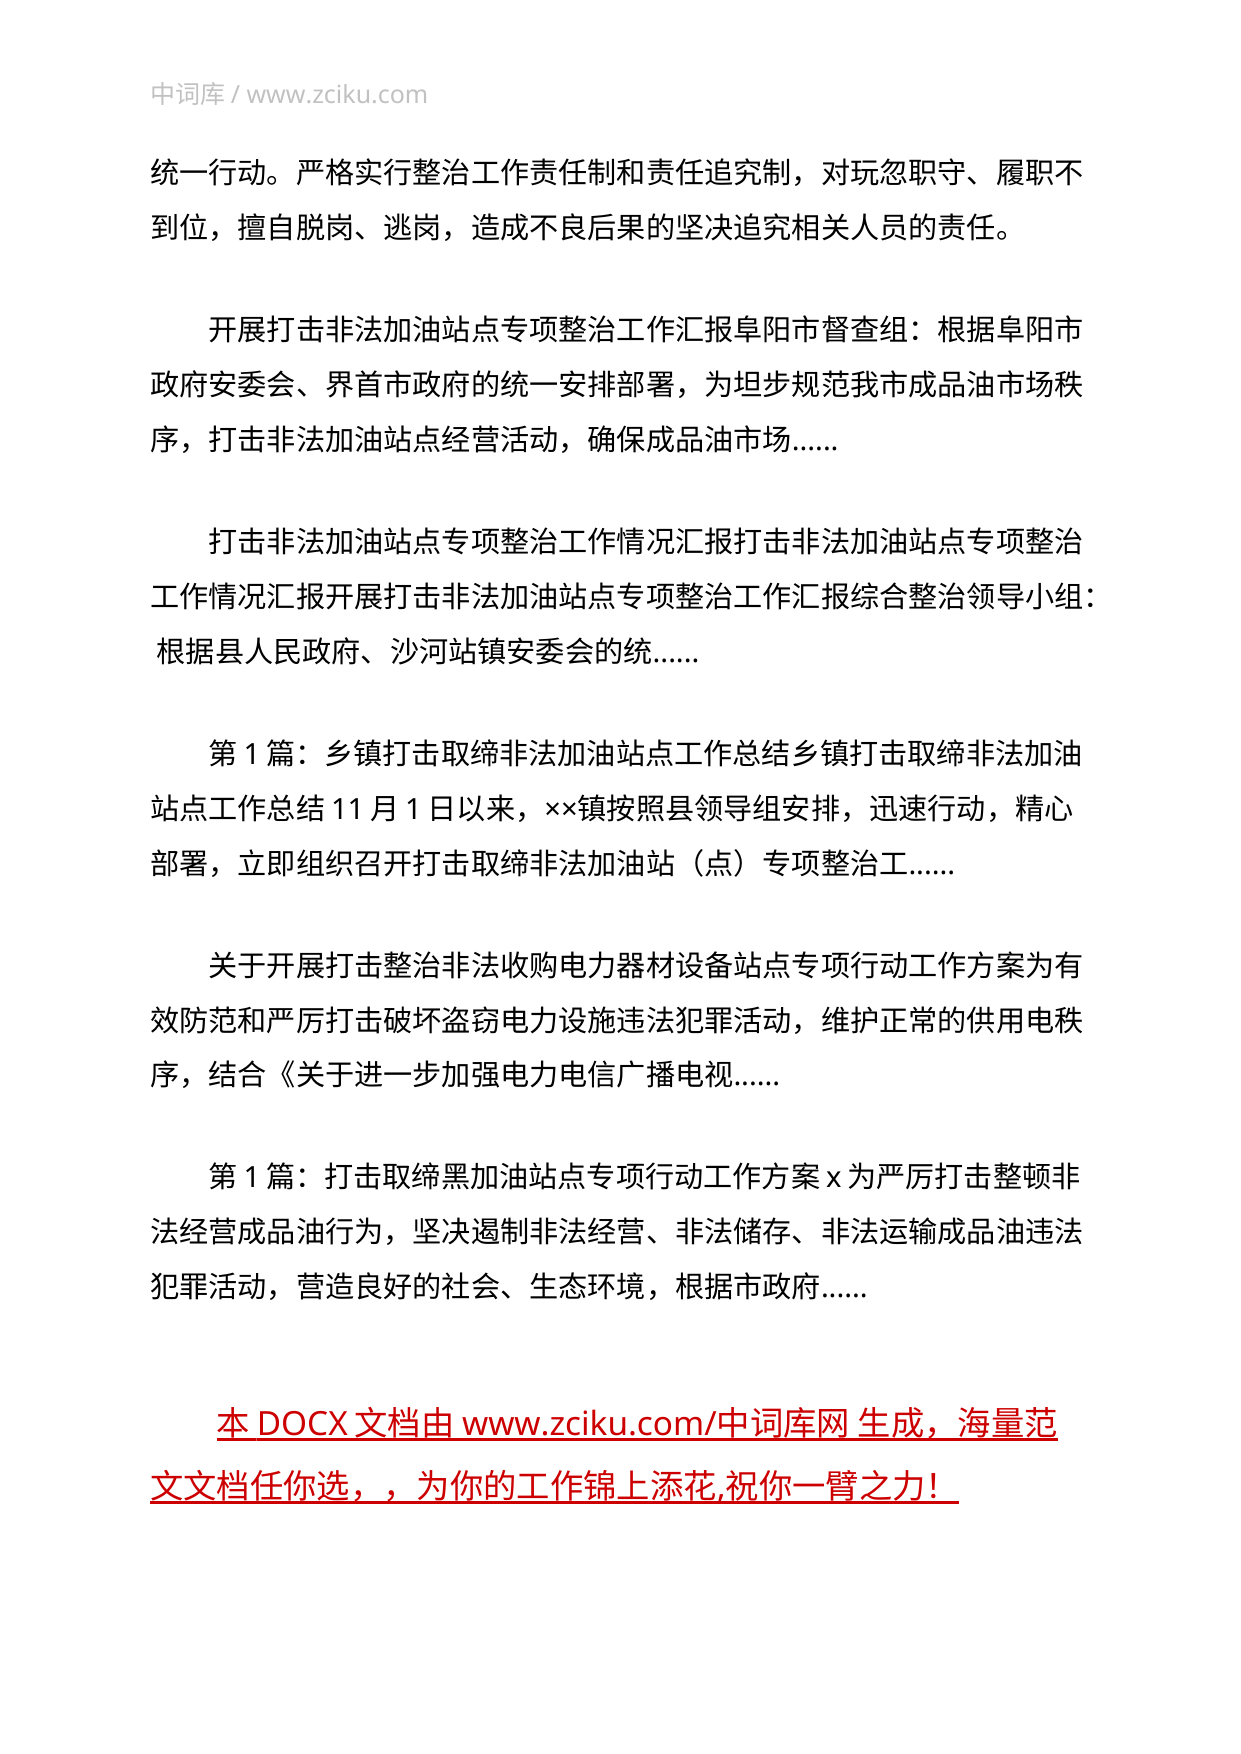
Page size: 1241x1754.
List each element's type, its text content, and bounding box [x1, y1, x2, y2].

text 本DOCX文档由 www.zciku.com/中词库网 生成，海量范文文档任你选，，为你的工作锦上添花,祝你一臂之力！ [150, 1397, 1090, 1508]
text 第1篇：打击取缔黑加油站点专项行动工作方案x为严厉打击整顿非法经营成品油行为，坚决遏制非法经营、非法储存、非法运输成品油违法犯罪活动，营造良好的社会、生态环境，根据市政府...... [150, 1154, 1090, 1306]
text 开展打击非法加油站点专项整治工作汇报阜阳市督查组：根据阜阳市政府安委会、界首市政府的统一安排部署，为坦步规范我市成品油市场秩序，打击非法加油站点经营活动，确保成品油市场...... [150, 307, 1090, 459]
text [150, 150, 1090, 247]
text 关于开展打击整治非法收购电力器材设备站点专项行动工作方案为有效防范和严厉打击破坏盗窃电力设施违法犯罪活动，维护正常的供用电秩序，结合《关于进一步加强电力电信广播电视...... [150, 942, 1090, 1094]
text 第1篇：乡镇打击取缔非法加油站点工作总结乡镇打击取缔非法加油站点工作总结11月1日以来，××镇按照县领导组安排，迅速行动，精心部署，立即组织召开打击取缔非法加油站（点）专项整治工...... [150, 730, 1090, 883]
text 打击非法加油站点专项整治工作情况汇报打击非法加油站点专项整治工作情况汇报开展打击非法加油站点专项整治工作汇报综合整治领导小组： 根据县人民政府、沙河站镇安委会的统...... [150, 518, 1090, 671]
